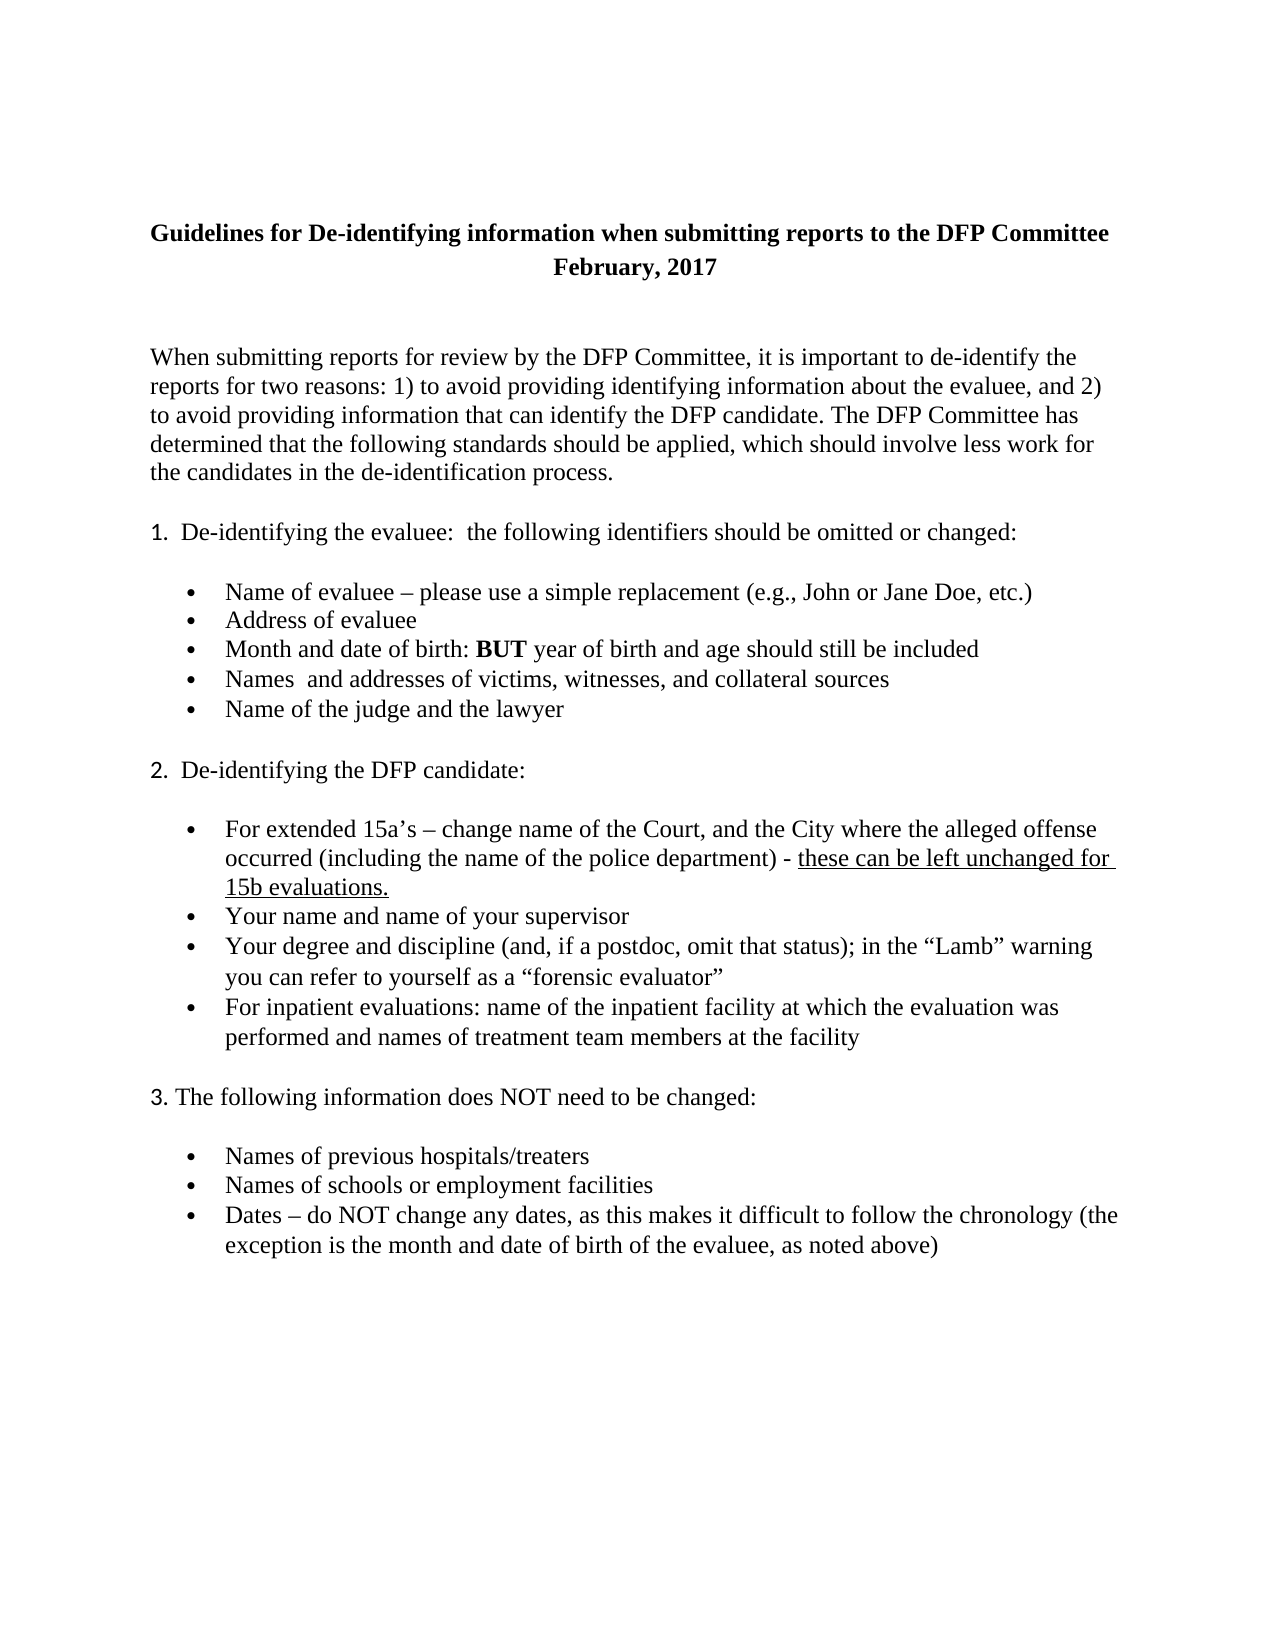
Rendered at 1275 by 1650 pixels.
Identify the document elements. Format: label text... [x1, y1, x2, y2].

list Names and addresses of victims, witnesses, and collateral sources [187, 663, 1129, 693]
list Your name and name of your supervisor [187, 900, 1129, 931]
list Dates – do NOT change any dates, as this makes it difficult to follow the chronology (the exception is the month and date of birth of the evaluee, as noted above) [187, 1199, 1129, 1259]
text Guidelines for De-identifying information when submitting reports to the DFP Committee [150, 218, 1120, 247]
list For inpatient evaluations: name of the inpatient facility at which the evaluation was performed and names of treatment team members at the facility [187, 991, 1129, 1052]
list Names of previous hospitals/treaters [187, 1141, 1129, 1170]
list Names of schools or employment facilities [187, 1170, 1129, 1199]
list Name of the judge and the lawyer [187, 693, 1129, 724]
list For extended 15a’s – change name of the Court, and the City where the alleged offense occurred (including the name of the police department) - these can be left unchanged for 15b evaluations. [187, 814, 1118, 900]
list Month and date of birth: BUT year of birth and age should still be included [187, 634, 1129, 663]
list The following information does NOT need to be changed: [150, 1081, 1129, 1111]
list Your degree and discipline (and, if a postdoc, omit that status); in the “Lamb” warning you can refer to yourself as a “forensic evaluator” [187, 931, 1129, 991]
text When submitting reports for review by the DFP Committee, it is important to de-identify the reports for two reasons: 1) to avoid providing identifying information about the evaluee, and 2) to avoid providing information that can identify the DFP candidate. The DFP Committee has determined that the following standards should be applied, which should involve less work for the candidates in the de-identification process. [150, 342, 1120, 486]
text February, 2017 [150, 252, 1120, 280]
list De-identifying the DFP candidate: [150, 754, 1129, 784]
list De-identifying the evaluee: the following identifiers should be omitted or changed: [150, 516, 1129, 547]
list Name of evaluee – please use a simple replacement (e.g., John or Jane Doe, etc.) [187, 577, 1129, 605]
list Address of evaluee [187, 605, 1129, 634]
